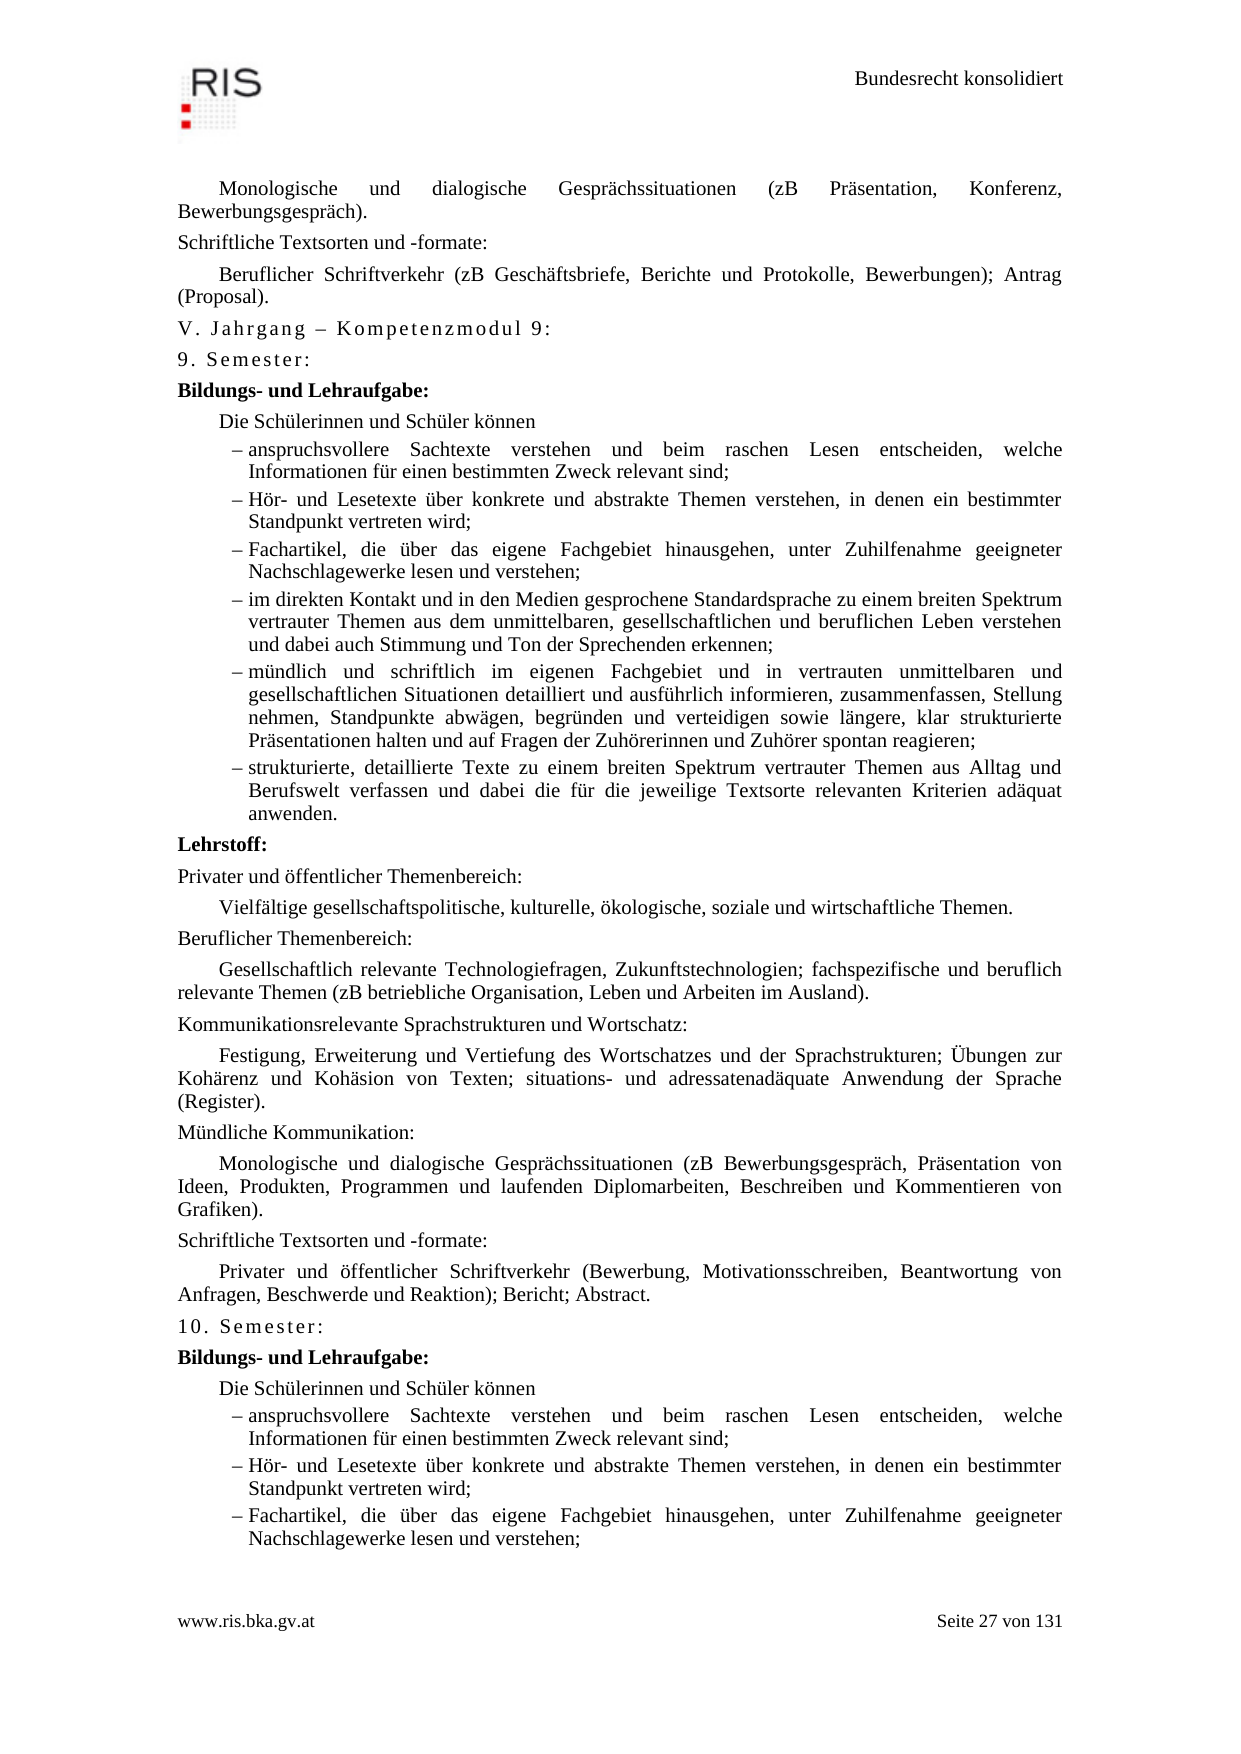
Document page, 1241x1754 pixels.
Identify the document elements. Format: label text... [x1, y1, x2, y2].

text – Fachartikel, die über das eigene Fachgebiet hinausgehen, unter Zuhilfenahme geeigneter Nachschlagewerke lesen und verstehen; [177, 1504, 1063, 1550]
text – mündlich und schriftlich im eigenen Fachgebiet und in vertrauten unmittelbaren und gesellschaftlichen Situationen detailliert und ausführlich informieren, zusammenfassen, Stellung nehmen, Standpunkte abwägen, begründen und verteidigen sowie längere, klar strukturierte Präsentationen halten und auf Fragen der Zuhörerinnen und Zuhörer spontan reagieren; [177, 661, 1063, 752]
text Festigung, Erweiterung und Vertiefung des Wortschatzes und der Sprachstrukturen; Übungen zur Kohärenz und Kohäsion von Texten; situations- und adressatenadäquate Anwendung der Sprache (Register). [177, 1044, 1063, 1113]
text Beruflicher Schriftverkehr (zB Geschäftsbriefe, Berichte und Protokolle, Bewerbungen); Antrag (Proposal). [177, 263, 1063, 308]
text – im direkten Kontakt und in den Medien gesprochene Standardsprache zu einem breiten Spektrum vertrauter Themen aus dem unmittelbaren, gesellschaftlichen und beruflichen Leben verstehen und dabei auch Stimmung und Ton der Sprechenden erkennen; [177, 588, 1063, 656]
text Bildungs- und Lehraufgabe: [177, 1346, 1063, 1369]
text – anspruchsvollere Sachtexte verstehen und beim raschen Lesen entscheiden, welche Informationen für einen bestimmten Zweck relevant sind; [177, 438, 1063, 483]
text Lehrstoff: [177, 833, 1063, 856]
text – anspruchsvollere Sachtexte verstehen und beim raschen Lesen entscheiden, welche Informationen für einen bestimmten Zweck relevant sind; [177, 1404, 1063, 1450]
text Vielfältige gesellschaftspolitische, kulturelle, ökologische, soziale und wirtschaftliche Themen. [177, 896, 1063, 919]
text Schriftliche Textsorten und -formate: [177, 1229, 1063, 1252]
text Gesellschaftlich relevante Technologiefragen, Zukunftstechnologien; fachspezifische und beruflich relevante Themen (zB betriebliche Organisation, Leben und Arbeiten im Ausland). [177, 958, 1063, 1004]
text Kommunikationsrelevante Sprachstrukturen und Wortschatz: [177, 1013, 1063, 1036]
text – Hör- und Lesetexte über konkrete und abstrakte Themen verstehen, in denen ein bestimmter Standpunkt vertreten wird; [177, 1454, 1063, 1500]
text Die Schülerinnen und Schüler können [177, 411, 1063, 433]
text Monologische und dialogische Gesprächssituationen (zB Bewerbungsgespräch, Präsentation von Ideen, Produkten, Programmen und laufenden Diplomarbeiten, Beschreiben und Kommentieren von Grafiken). [177, 1152, 1063, 1221]
text – Hör- und Lesetexte über konkrete und abstrakte Themen verstehen, in denen ein bestimmter Standpunkt vertreten wird; [177, 488, 1063, 533]
text Beruflicher Themenbereich: [177, 927, 1063, 950]
text Monologische und dialogische Gesprächssituationen (zB Präsentation, Konferenz, Bewerbungsgespräch). [177, 177, 1063, 223]
text Privater und öffentlicher Themenbereich: [177, 865, 1063, 888]
text 10. Semester: [177, 1315, 1063, 1338]
text 9. Semester: [177, 348, 1063, 371]
text Mündliche Kommunikation: [177, 1121, 1063, 1144]
picture [177, 57, 264, 144]
text – Fachartikel, die über das eigene Fachgebiet hinausgehen, unter Zuhilfenahme geeigneter Nachschlagewerke lesen und verstehen; [177, 538, 1063, 583]
text Bildungs- und Lehraufgabe: [177, 379, 1063, 402]
text – strukturierte, detaillierte Texte zu einem breiten Spektrum vertrauter Themen aus Alltag und Berufswelt verfassen und dabei die für die jeweilige Textsorte relevanten Kriterien adäquat anwenden. [177, 756, 1063, 825]
text Schriftliche Textsorten und -formate: [177, 231, 1063, 254]
text V. Jahrgang – Kompetenzmodul 9: [177, 317, 1063, 340]
text Die Schülerinnen und Schüler können [177, 1377, 1063, 1400]
text Privater und öffentlicher Schriftverkehr (Bewerbung, Motivationsschreiben, Beantwortung von Anfragen, Beschwerde und Reaktion); Bericht; Abstract. [177, 1261, 1063, 1306]
